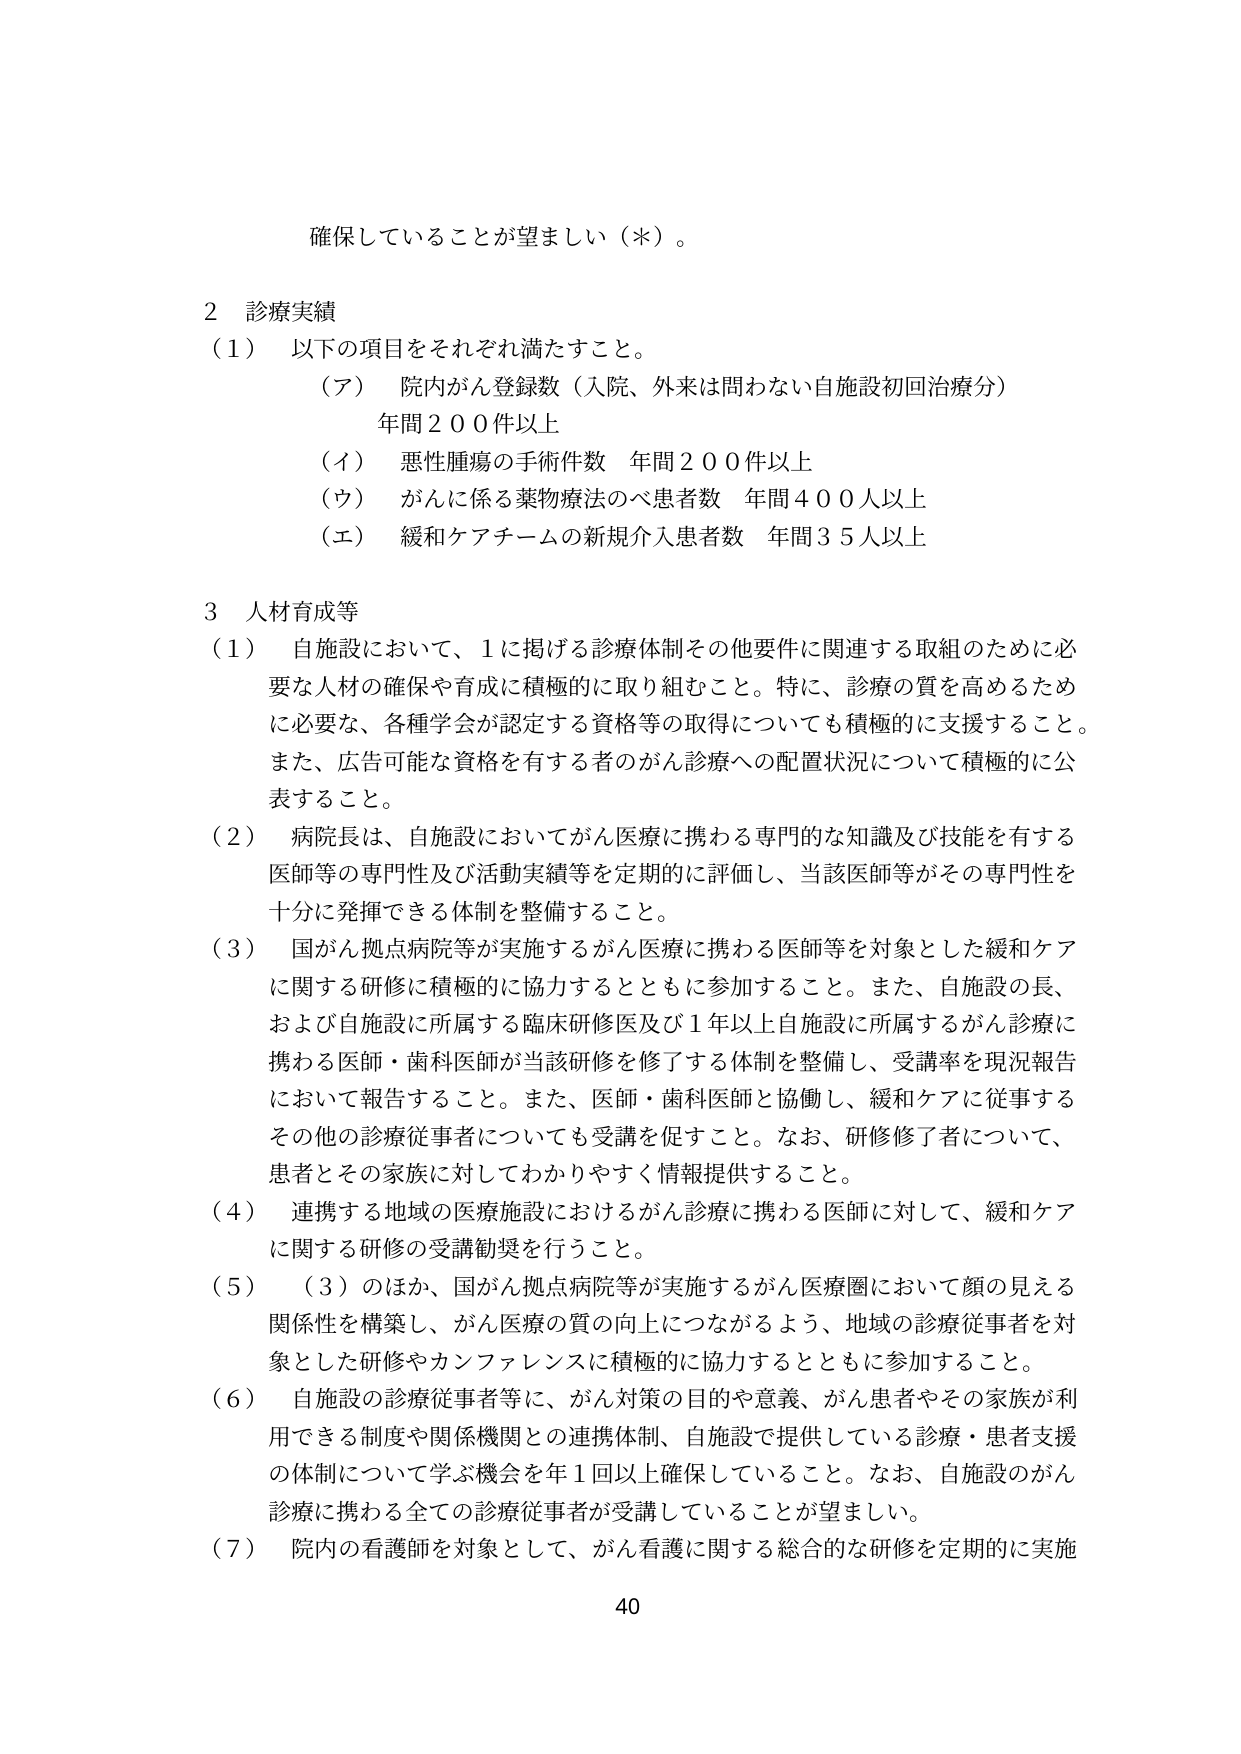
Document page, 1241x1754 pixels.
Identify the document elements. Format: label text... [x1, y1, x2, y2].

text （ウ） がんに係る薬物療法のべ患者数 年間４００人以上 [308, 479, 1078, 517]
text （１） 自施設において、１に掲げる診療体制その他要件に関連する取組のために必要な人材の確保や育成に積極的に取り組むこと。特に、診療の質を高めるために必要な、各種学会が認定する資格等の取得についても積極的に支援すること。また、広告可能な資格を有する者のがん診療への配置状況について積極的に公表すること。 [199, 629, 1078, 817]
text （６） 自施設の診療従事者等に、がん対策の目的や意義、がん患者やその家族が利用できる制度や関係機関との連携体制、自施設で提供している診療・患者支援の体制について学ぶ機会を年１回以上確保していること。なお、自施設のがん診療に携わる全ての診療従事者が受講していることが望ましい。 [199, 1379, 1078, 1529]
text （イ） 悪性腫瘍の手術件数 年間２００件以上 [308, 442, 1078, 479]
text （エ） 緩和ケアチームの新規介入患者数 年間３５人以上 [308, 517, 1078, 554]
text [287, 217, 1078, 254]
text （ア） 院内がん登録数（入院、外来は問わない自施設初回治療分） [308, 367, 1078, 404]
text ３ 人材育成等 [199, 592, 1078, 629]
text （４） 連携する地域の医療施設におけるがん診療に携わる医師に対して、緩和ケアに関する研修の受講勧奨を行うこと。 [199, 1192, 1078, 1267]
text （３） 国がん拠点病院等が実施するがん医療に携わる医師等を対象とした緩和ケアに関する研修に積極的に協力するとともに参加すること。また、自施設の長、および自施設に所属する臨床研修医及び１年以上自施設に所属するがん診療に携わる医師・歯科医師が当該研修を修了する体制を整備し、受講率を現況報告において報告すること。また、医師・歯科医師と協働し、緩和ケアに従事するその他の診療従事者についても受講を促すこと。なお、研修修了者について、患者とその家族に対してわかりやすく情報提供すること。 [199, 929, 1078, 1192]
text （５） （３）のほか、国がん拠点病院等が実施するがん医療圏において顔の見える関係性を構築し、がん医療の質の向上につながるよう、地域の診療従事者を対象とした研修やカンファレンスに積極的に協力するとともに参加すること。 [199, 1267, 1078, 1379]
text 年間２００件以上 [308, 404, 1078, 442]
text （１） 以下の項目をそれぞれ満たすこと。 [199, 329, 1078, 367]
text （２） 病院長は、自施設においてがん医療に携わる専門的な知識及び技能を有する医師等の専門性及び活動実績等を定期的に評価し、当該医師等がその専門性を十分に発揮できる体制を整備すること。 [199, 817, 1078, 929]
text ２ 診療実績 [199, 292, 1078, 329]
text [199, 1529, 1078, 1567]
